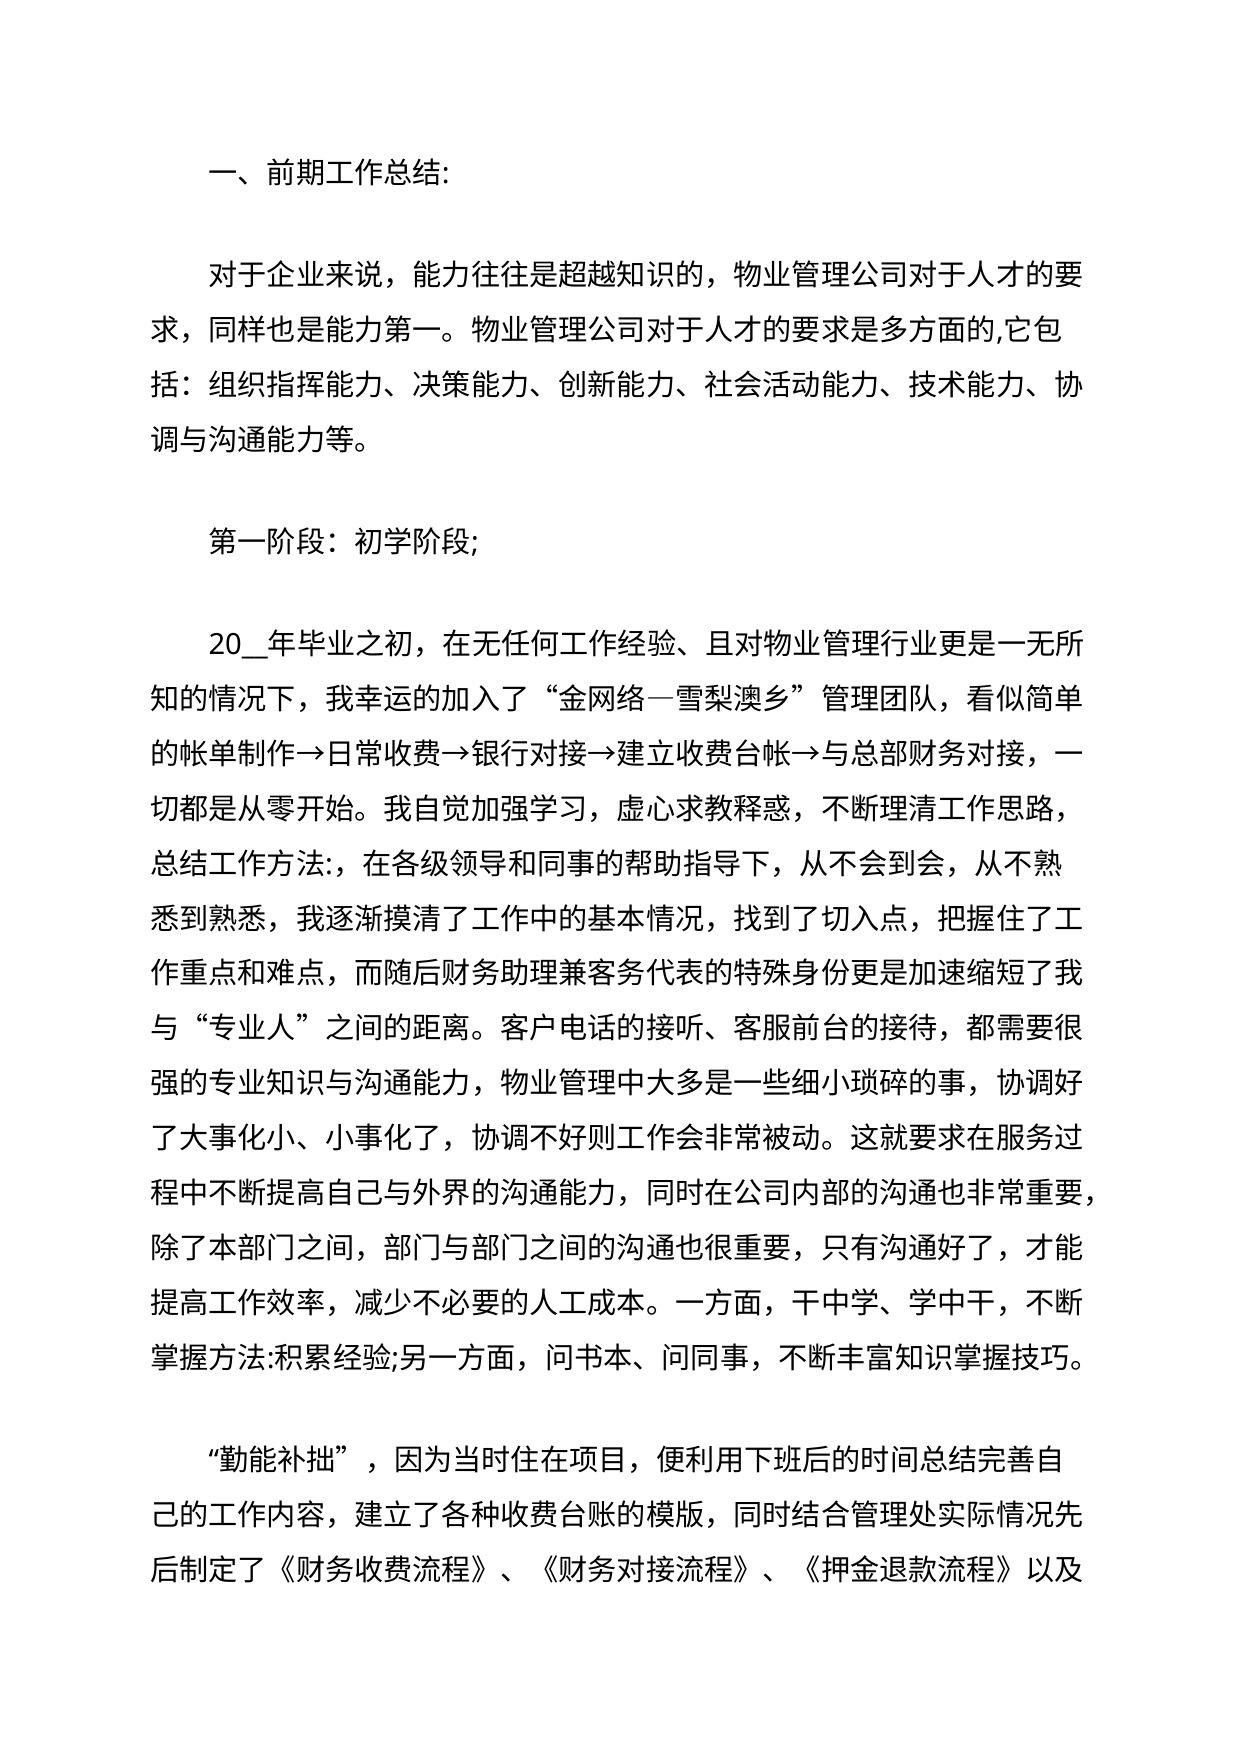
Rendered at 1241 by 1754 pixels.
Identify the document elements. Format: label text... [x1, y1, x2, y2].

text 一、前期工作总结: [150, 150, 1090, 192]
text 对于企业来说，能力往往是超越知识的，物业管理公司对于人才的要求，同样也是能力第一。物业管理公司对于人才的要求是多方面的,它包括：组织指挥能力、决策能力、创新能力、社会活动能力、技术能力、协调与沟通能力等。 [150, 252, 1090, 459]
text 20__年毕业之初，在无任何工作经验、且对物业管理行业更是一无所知的情况下，我幸运的加入了“金网络—雪梨澳乡”管理团队，看似简单的帐单制作→日常收费→银行对接→建立收费台帐→与总部财务对接，一切都是从零开始。我自觉加强学习，虚心求教释惑，不断理清工作思路，总结工作方法:，在各级领导和同事的帮助指导下，从不会到会，从不熟悉到熟悉，我逐渐摸清了工作中的基本情况，找到了切入点，把握住了工作重点和难点，而随后财务助理兼客务代表的特殊身份更是加速缩短了我与“专业人”之间的距离。客户电话的接听、客服前台的接待，都需要很强的专业知识与沟通能力，物业管理中大多是一些细小琐碎的事，协调好了大事化小、小事化了，协调不好则工作会非常被动。这就要求在服务过程中不断提高自己与外界的沟通能力，同时在公司内部的沟通也非常重要，除了本部门之间，部门与部门之间的沟通也很重要，只有沟通好了，才能提高工作效率，减少不必要的人工成本。一方面，干中学、学中干，不断掌握方法:积累经验;另一方面，问书本、问同事，不断丰富知识掌握技巧。 [150, 621, 1090, 1377]
text 第一阶段：初学阶段; [150, 518, 1090, 561]
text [150, 1436, 1090, 1588]
